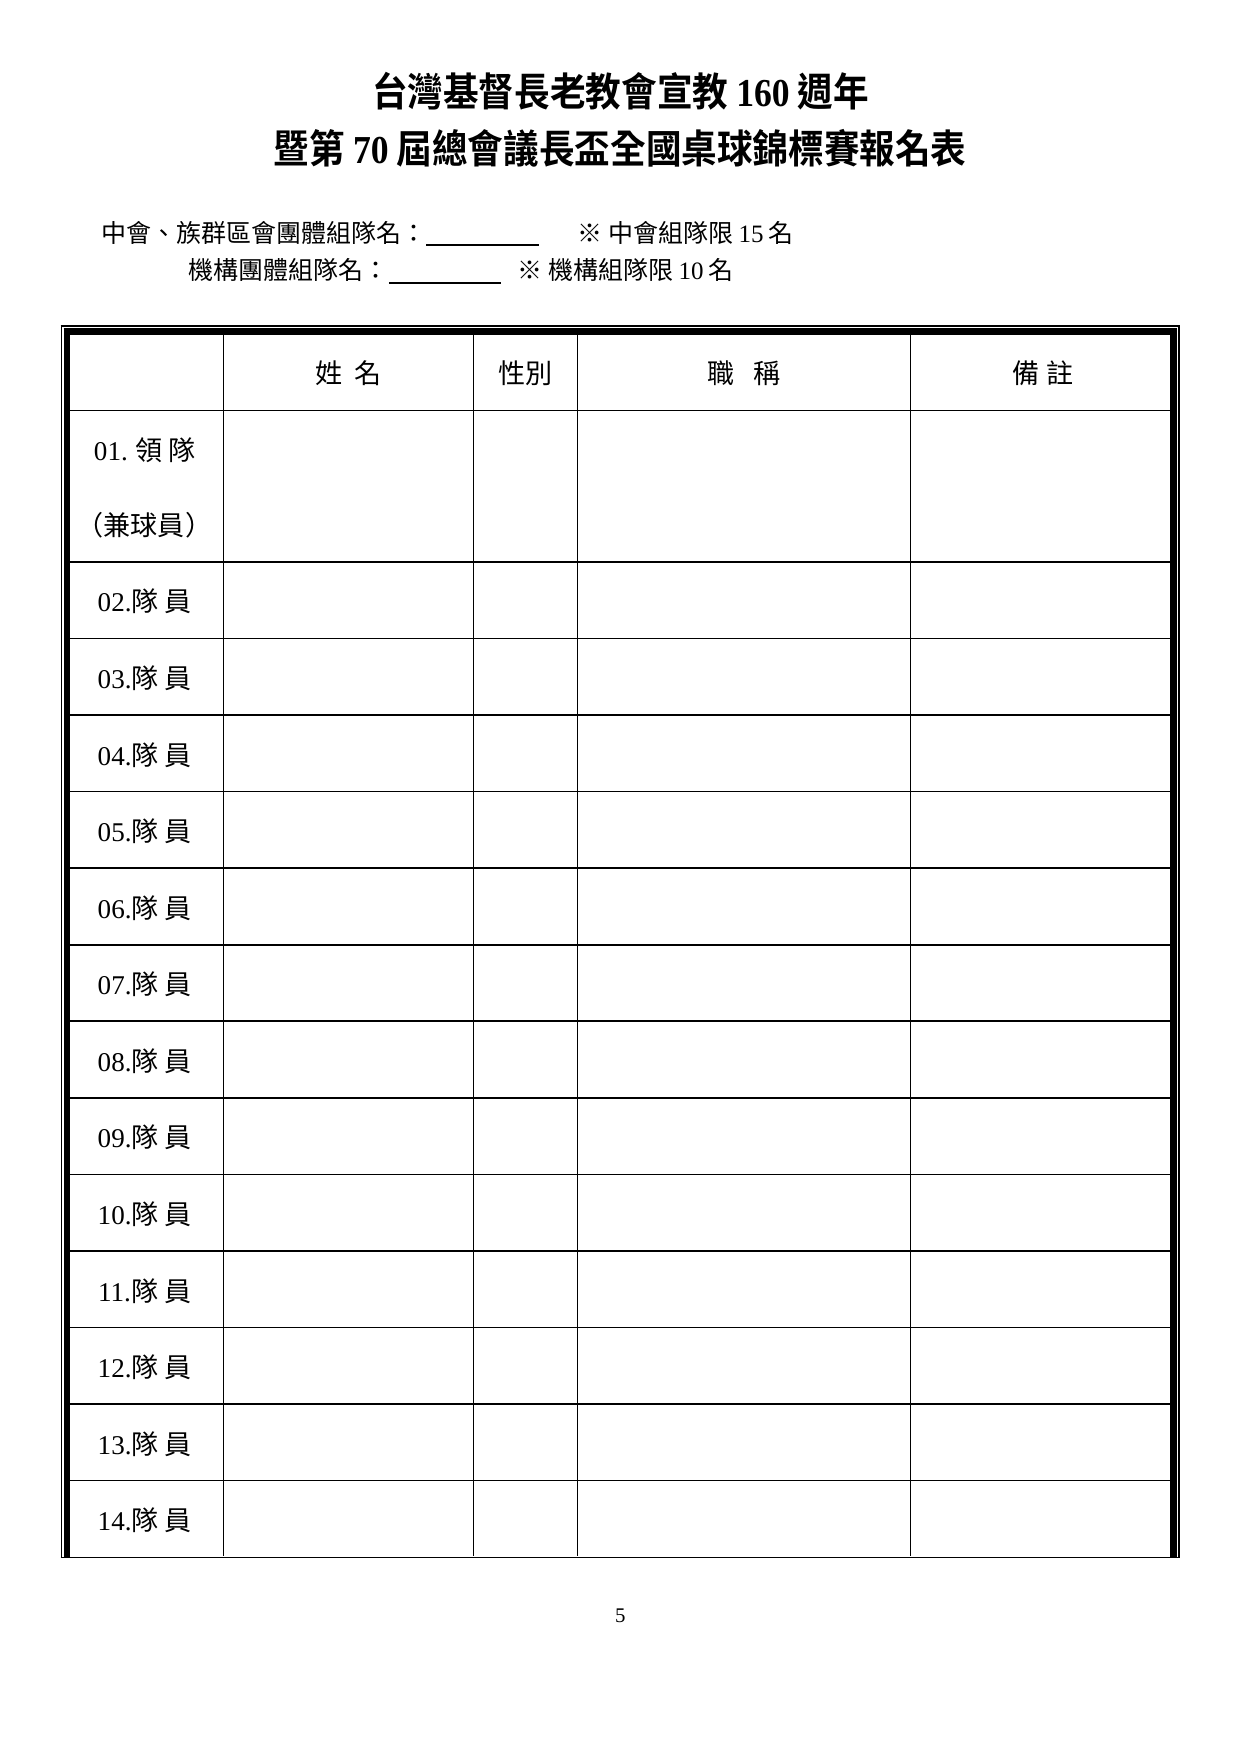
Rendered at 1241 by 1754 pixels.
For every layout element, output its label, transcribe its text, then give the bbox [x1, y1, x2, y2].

table_cell [474, 1175, 577, 1250]
table_cell [578, 1405, 910, 1480]
table_cell 13.隊 員 [70, 1405, 223, 1480]
table_cell [578, 792, 910, 867]
table_header [70, 335, 223, 409]
table_cell [578, 1252, 910, 1327]
table_cell [474, 411, 577, 561]
table_cell [578, 1175, 910, 1250]
table_cell [224, 946, 473, 1020]
table_cell [578, 411, 910, 561]
text 機構團體組隊名： ※ 機構組隊限10名 [89, 250, 1152, 288]
table_cell 14.隊 員 [70, 1481, 223, 1556]
table_cell 08.隊 員 [70, 1022, 223, 1097]
table_cell [224, 1481, 473, 1556]
table_cell [224, 716, 473, 791]
table_cell [911, 411, 1170, 561]
table_cell [224, 1405, 473, 1480]
table_cell [474, 1481, 577, 1556]
table_cell [224, 1099, 473, 1173]
table_cell 04.隊 員 [70, 716, 223, 791]
table_cell [474, 563, 577, 638]
table_cell [578, 639, 910, 714]
table_cell [224, 563, 473, 638]
table_cell [578, 1481, 910, 1556]
table_cell [474, 946, 577, 1020]
table_cell [911, 1175, 1170, 1250]
table_cell [578, 1022, 910, 1097]
table_cell 10.隊 員 [70, 1175, 223, 1250]
table_cell [474, 639, 577, 714]
table_cell [911, 869, 1170, 944]
table_cell [224, 1175, 473, 1250]
table_cell [911, 1252, 1170, 1327]
text 暨第70屆總會議長盃全國桌球錦標賽報名表 [89, 118, 1152, 175]
table_cell [224, 869, 473, 944]
table_cell 03.隊 員 [70, 639, 223, 714]
table_cell [911, 792, 1170, 867]
table_cell [474, 1405, 577, 1480]
table_cell [911, 1099, 1170, 1173]
table_cell 06.隊 員 [70, 869, 223, 944]
table_cell 02.隊 員 [70, 563, 223, 638]
table_cell 11.隊 員 [70, 1252, 223, 1327]
table_cell 09.隊 員 [70, 1099, 223, 1173]
table_cell 12.隊 員 [70, 1328, 223, 1403]
text 中會、族群區會團體組隊名： ※ 中會組隊限15名 [89, 213, 1152, 250]
table_header 職 稱 [578, 335, 910, 409]
table_cell [911, 1022, 1170, 1097]
table_cell [474, 1328, 577, 1403]
table_cell [474, 1099, 577, 1173]
table_header 性別 [474, 335, 577, 409]
table_cell [578, 869, 910, 944]
text 台灣基督長老教會宣教160週年 [89, 61, 1152, 118]
table_cell [474, 792, 577, 867]
table_header 姓 名 [224, 335, 473, 409]
table_cell [474, 716, 577, 791]
table_cell [911, 1405, 1170, 1480]
table_cell [474, 1022, 577, 1097]
table_cell [224, 411, 473, 561]
table_cell [911, 946, 1170, 1020]
table_cell [474, 869, 577, 944]
table_header 備 註 [911, 335, 1170, 409]
table_cell [911, 563, 1170, 638]
table_cell [224, 1252, 473, 1327]
table_cell 領 隊 （兼球員） [70, 411, 223, 561]
table_cell [578, 1099, 910, 1173]
table_cell 05.隊 員 [70, 792, 223, 867]
table_cell [224, 1328, 473, 1403]
table_cell [474, 1252, 577, 1327]
table_cell [911, 639, 1170, 714]
table_cell [911, 1328, 1170, 1403]
table_cell [224, 1022, 473, 1097]
table_cell [578, 716, 910, 791]
table_cell [224, 792, 473, 867]
table_cell [911, 1481, 1170, 1556]
table_cell [578, 946, 910, 1020]
table_cell [578, 563, 910, 638]
table_cell [224, 639, 473, 714]
table_cell 07.隊 員 [70, 946, 223, 1020]
table_cell [911, 716, 1170, 791]
table_cell [578, 1328, 910, 1403]
